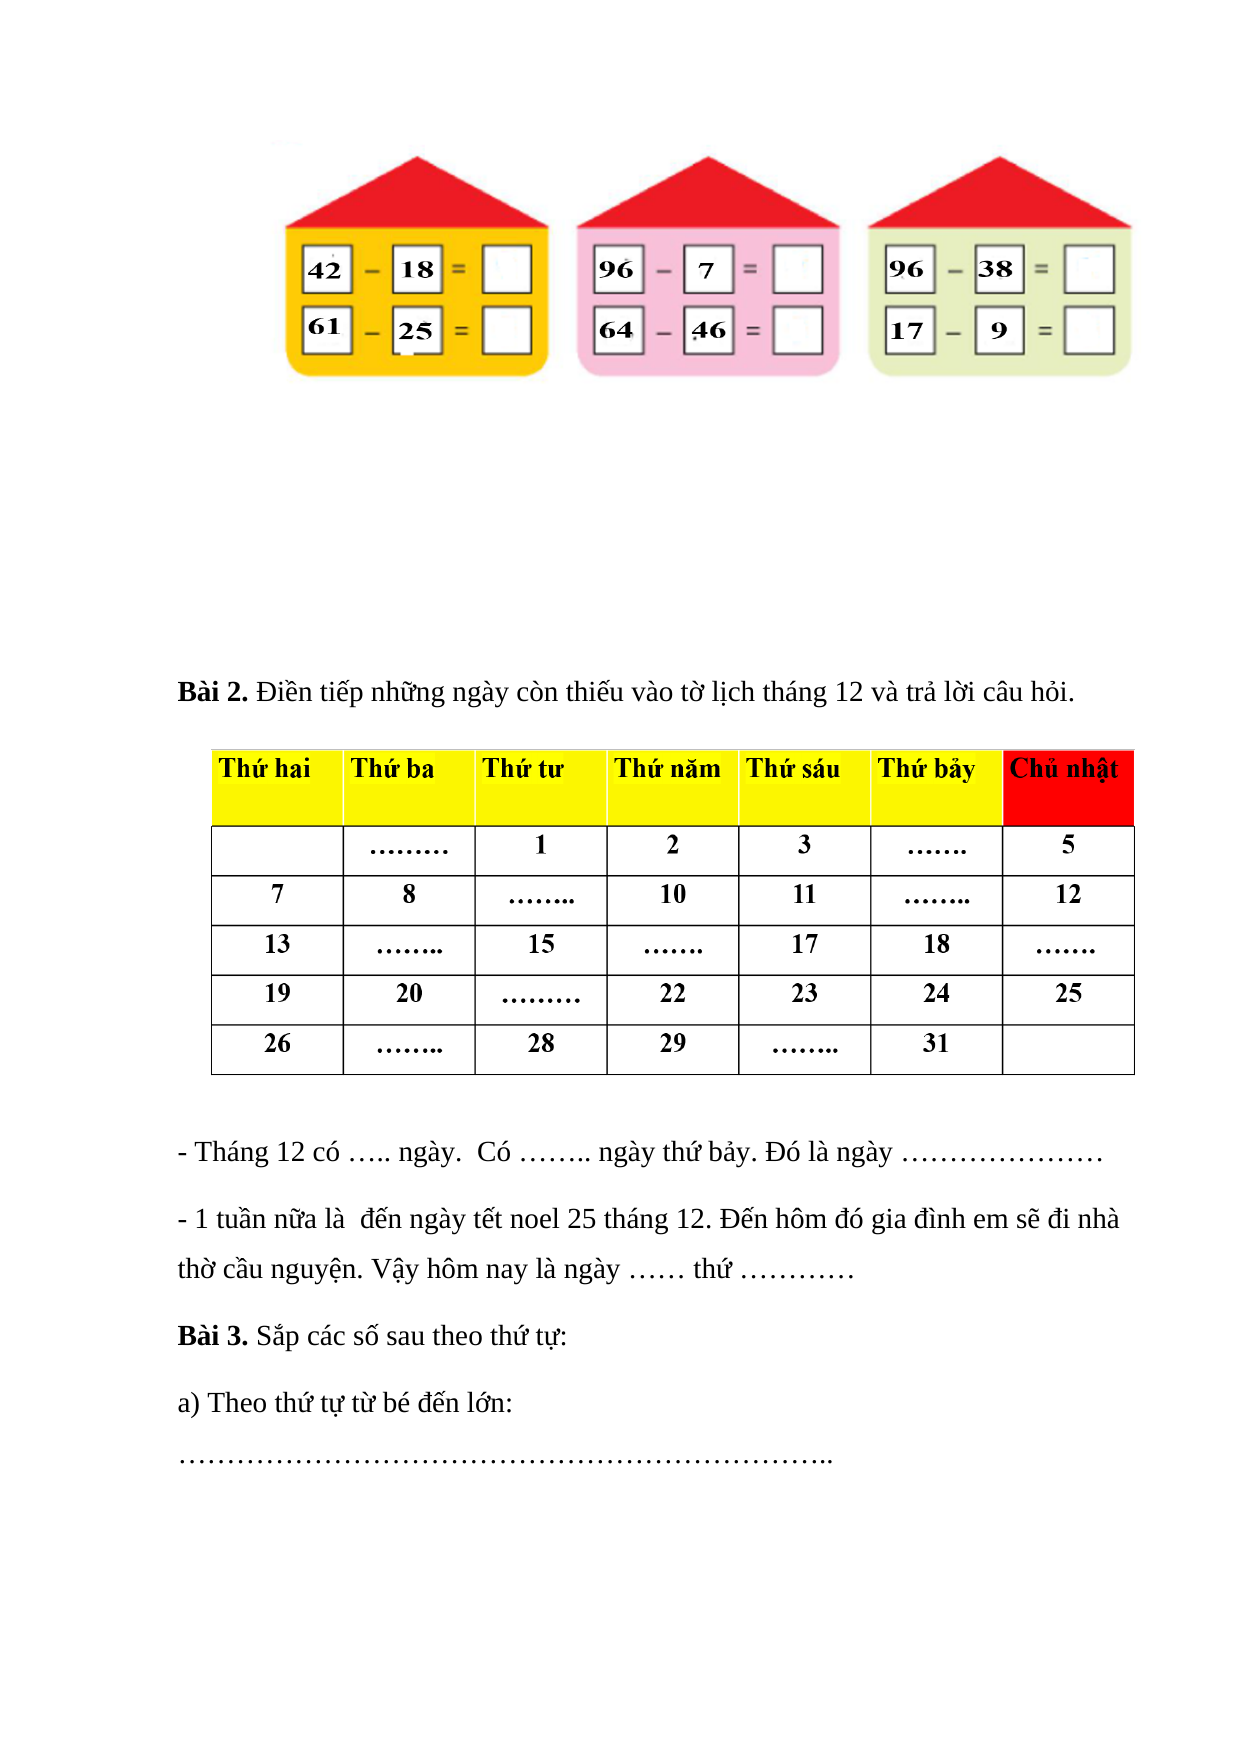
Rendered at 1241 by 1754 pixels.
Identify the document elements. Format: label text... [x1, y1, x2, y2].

text Bài 3. Sắp các số sau theo thứ tự: [177, 1318, 1122, 1352]
text - 1 tuần nữa là đến ngày tết noel 25 tháng 12. Đến hôm đó gia đình em sẽ đi nhà thờ cầu nguyện. Vậy hôm nay là ngày …… thứ ………… [177, 1201, 1122, 1285]
text a) Theo thứ tự từ bé đến lớn: ………………………………………………………….. [177, 1386, 1122, 1469]
picture [211, 741, 1136, 1076]
text Bài 2. Điền tiếp những ngày còn thiếu vào tờ lịch tháng 12 và trả lời câu hỏi. [177, 674, 1122, 707]
text - Tháng 12 có ….. ngày. Có …….. ngày thứ bảy. Đó là ngày ………………… [177, 1134, 1122, 1168]
picture [270, 140, 1142, 389]
